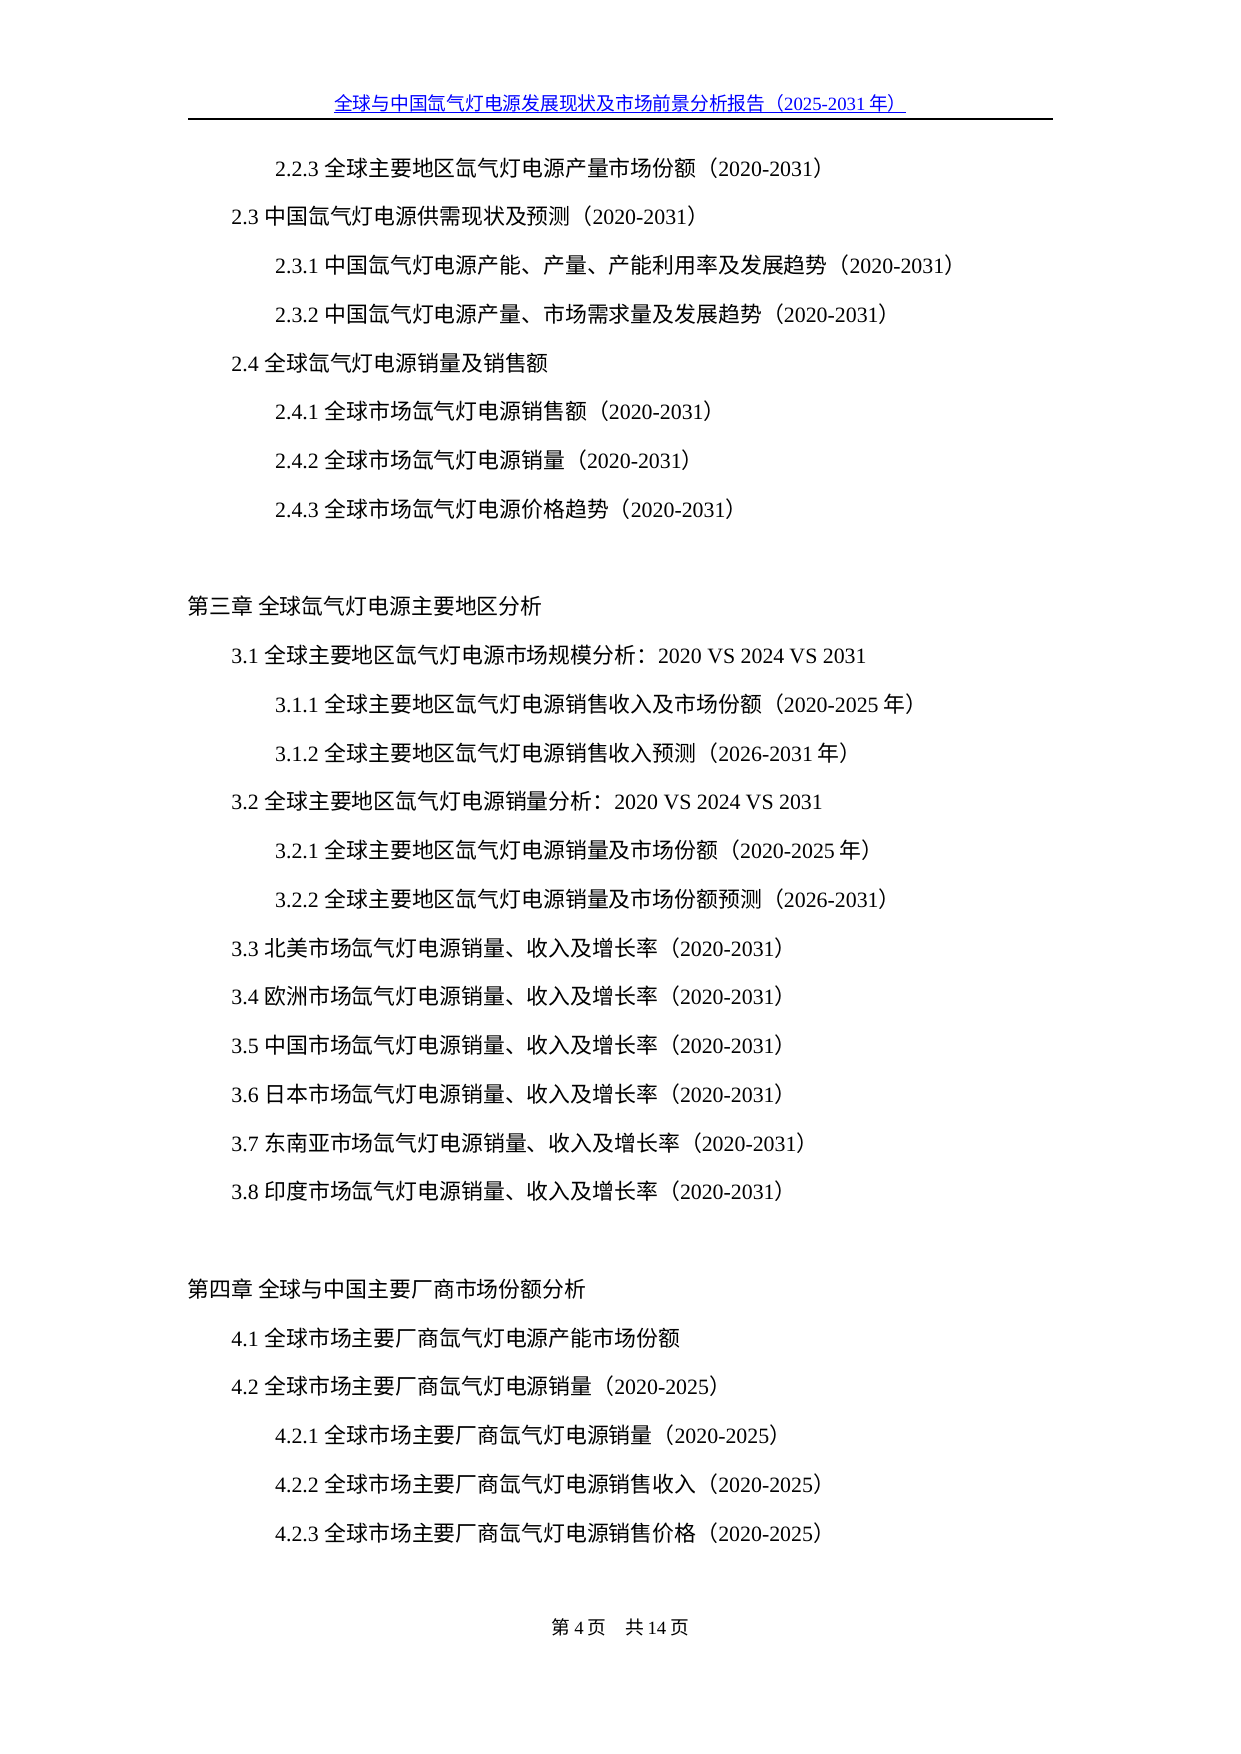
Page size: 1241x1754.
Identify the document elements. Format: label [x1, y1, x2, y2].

text [187, 150, 1053, 1548]
